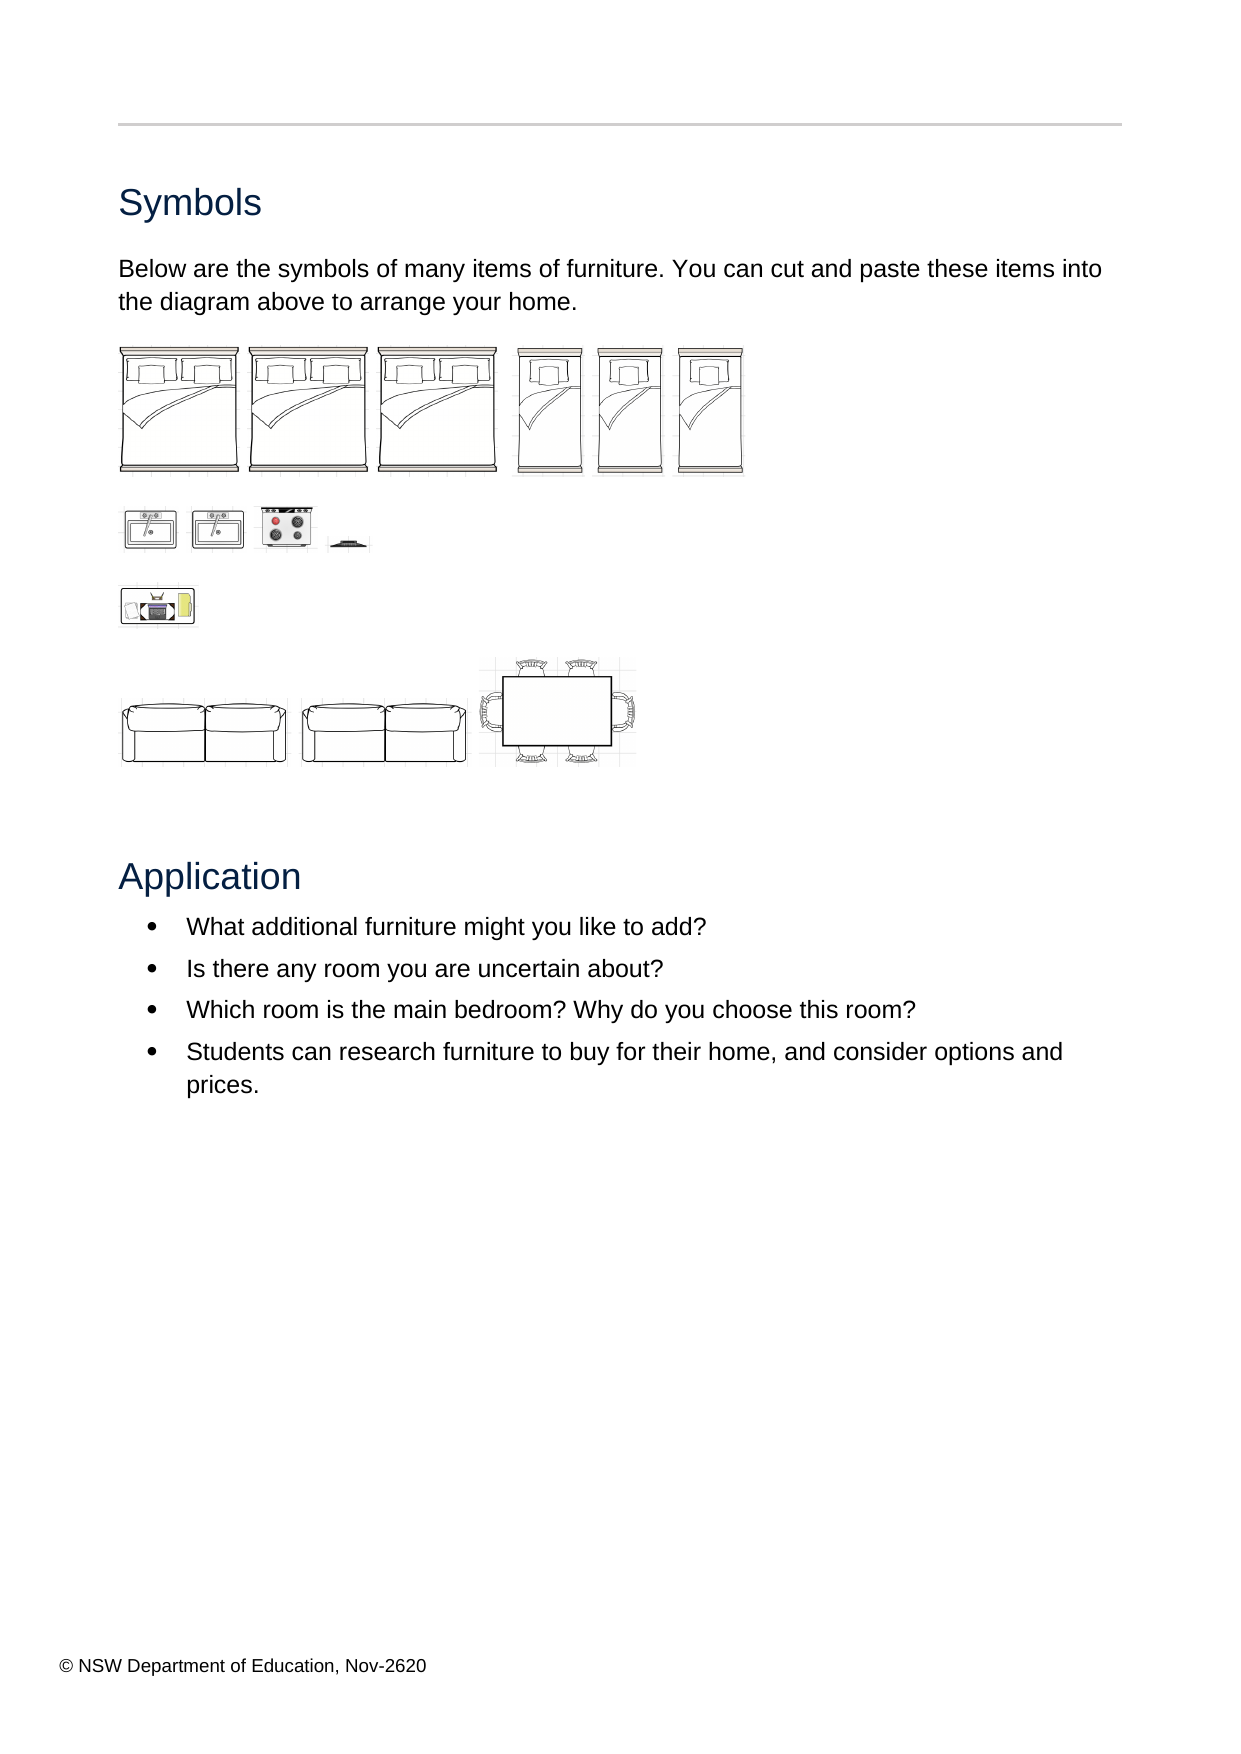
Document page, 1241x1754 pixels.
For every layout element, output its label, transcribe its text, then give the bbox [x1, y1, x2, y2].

picture [118, 345, 241, 477]
list What additional furniture might you like to add? [148, 912, 1122, 941]
list Which room is the main bedroom? Why do you choose this room? [148, 995, 1122, 1024]
picture [253, 506, 318, 553]
picture [592, 345, 666, 477]
picture [247, 345, 369, 477]
subtitle Application [118, 854, 1122, 897]
picture [511, 345, 585, 477]
picture [672, 345, 746, 477]
subtitle Symbols [118, 180, 1122, 223]
picture [118, 582, 199, 629]
picture [298, 698, 472, 767]
list Is there any room you are uncertain about? [148, 953, 1122, 982]
picture [478, 657, 637, 767]
list Students can research furniture to buy for their home, and consider options and prices. [148, 1036, 1122, 1098]
picture [324, 536, 373, 553]
picture [186, 506, 247, 553]
picture [118, 698, 292, 767]
picture [118, 506, 179, 553]
picture [376, 345, 498, 477]
text Below are the symbols of many items of furniture. You can cut and paste these items into the diagram above to arrange your home. [118, 254, 1122, 316]
